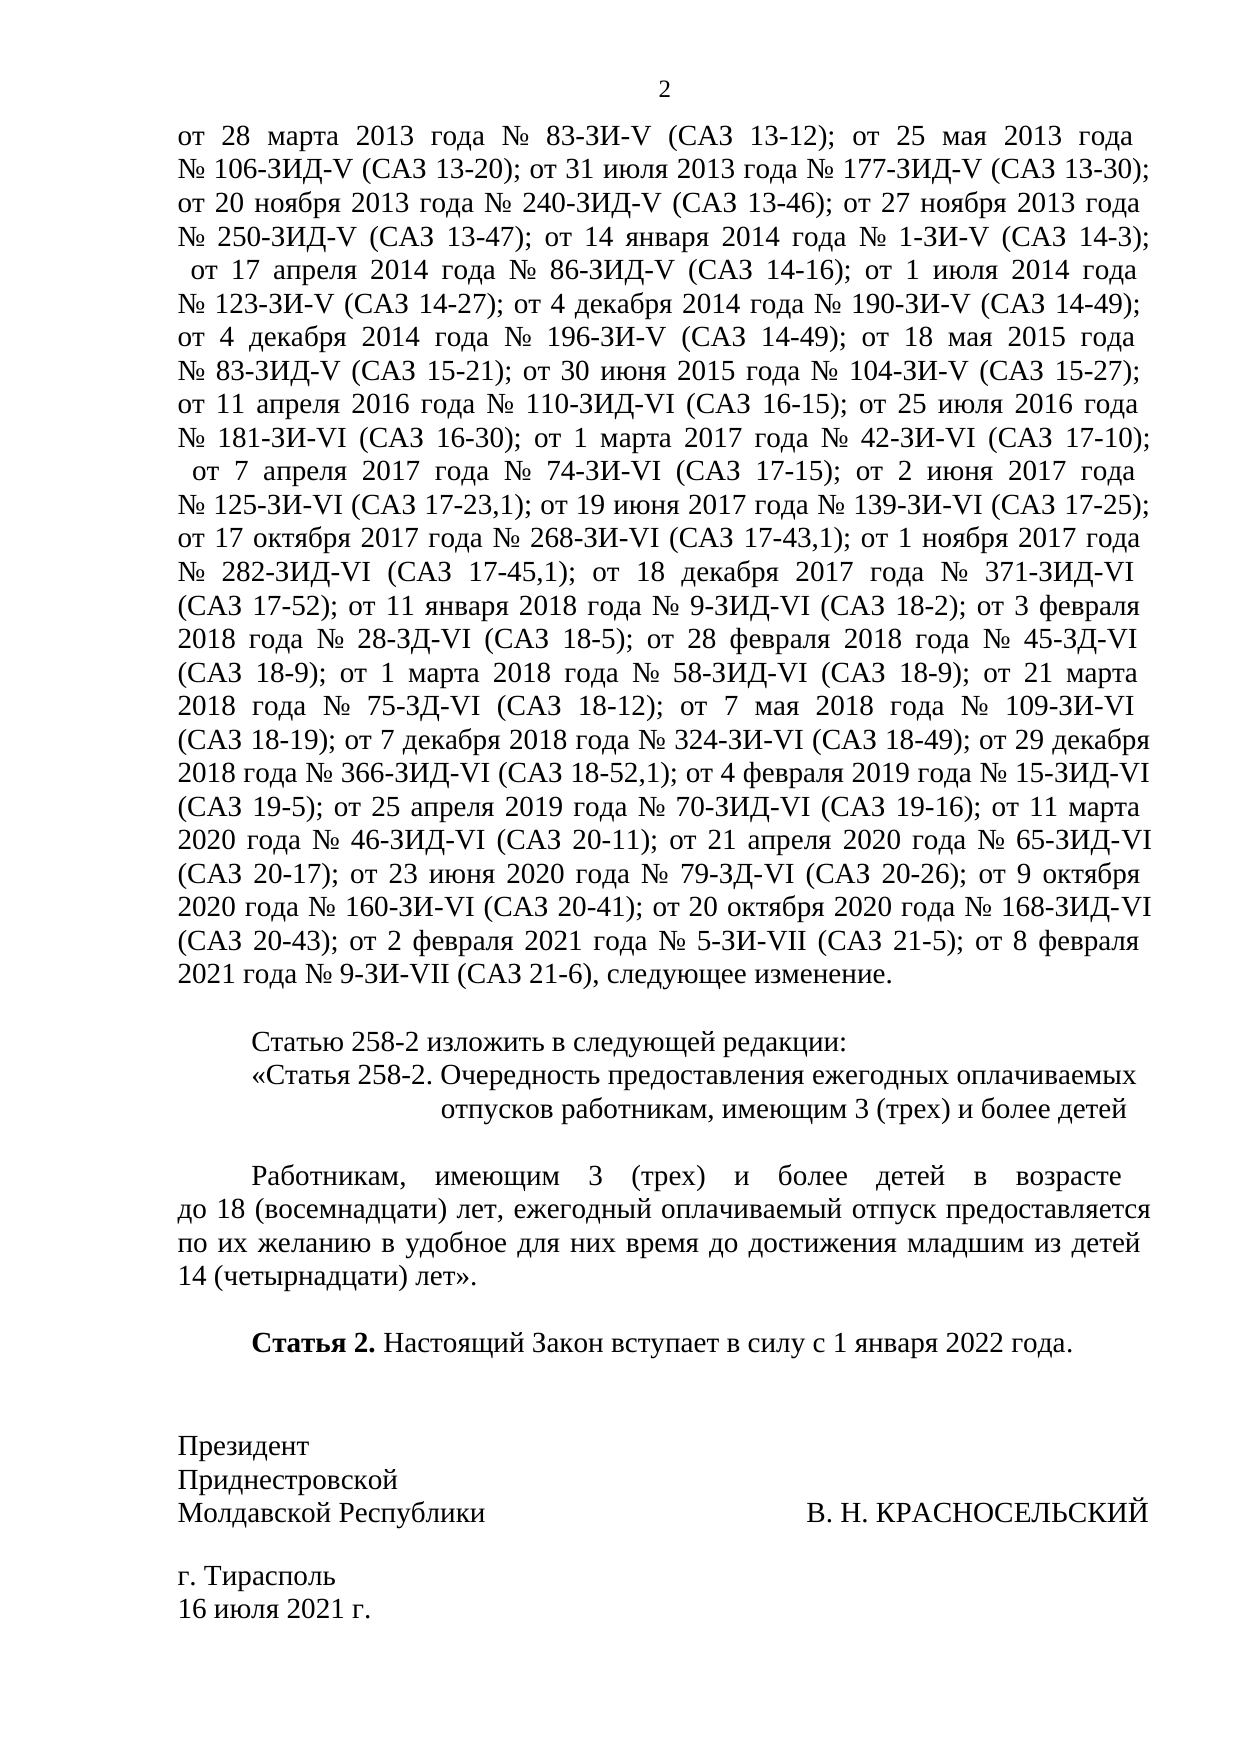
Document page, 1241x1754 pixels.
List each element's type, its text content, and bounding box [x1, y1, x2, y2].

text «Статья 258-2. Очередность предоставления ежегодных оплачиваемых [177, 1057, 1152, 1091]
text 16 июля 2021 г. [177, 1591, 1152, 1625]
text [177, 118, 1152, 990]
text Молдавской Республики В. Н. КРАСНОСЕЛЬСКИЙ [177, 1495, 1152, 1529]
text Работникам, имеющим 3 (трех) и более детей в возрасте до 18 (восемнадцати) лет, ежегодный оплачиваемый отпуск предоставляется по их желанию в удобное для них время до достижения младшим из детей 14 (четырнадцати) лет». [177, 1158, 1152, 1292]
text Статью 258-2 изложить в следующей редакции: [177, 1024, 1152, 1057]
text Статья 2. Настоящий Закон вступает в силу с 1 января 2022 года. [177, 1326, 1152, 1359]
text г. Тирасполь [177, 1558, 1152, 1591]
text отпусков работникам, имеющим 3 (трех) и более детей [177, 1091, 1152, 1124]
text Приднестровской [177, 1462, 1152, 1495]
text Президент [177, 1428, 1152, 1462]
